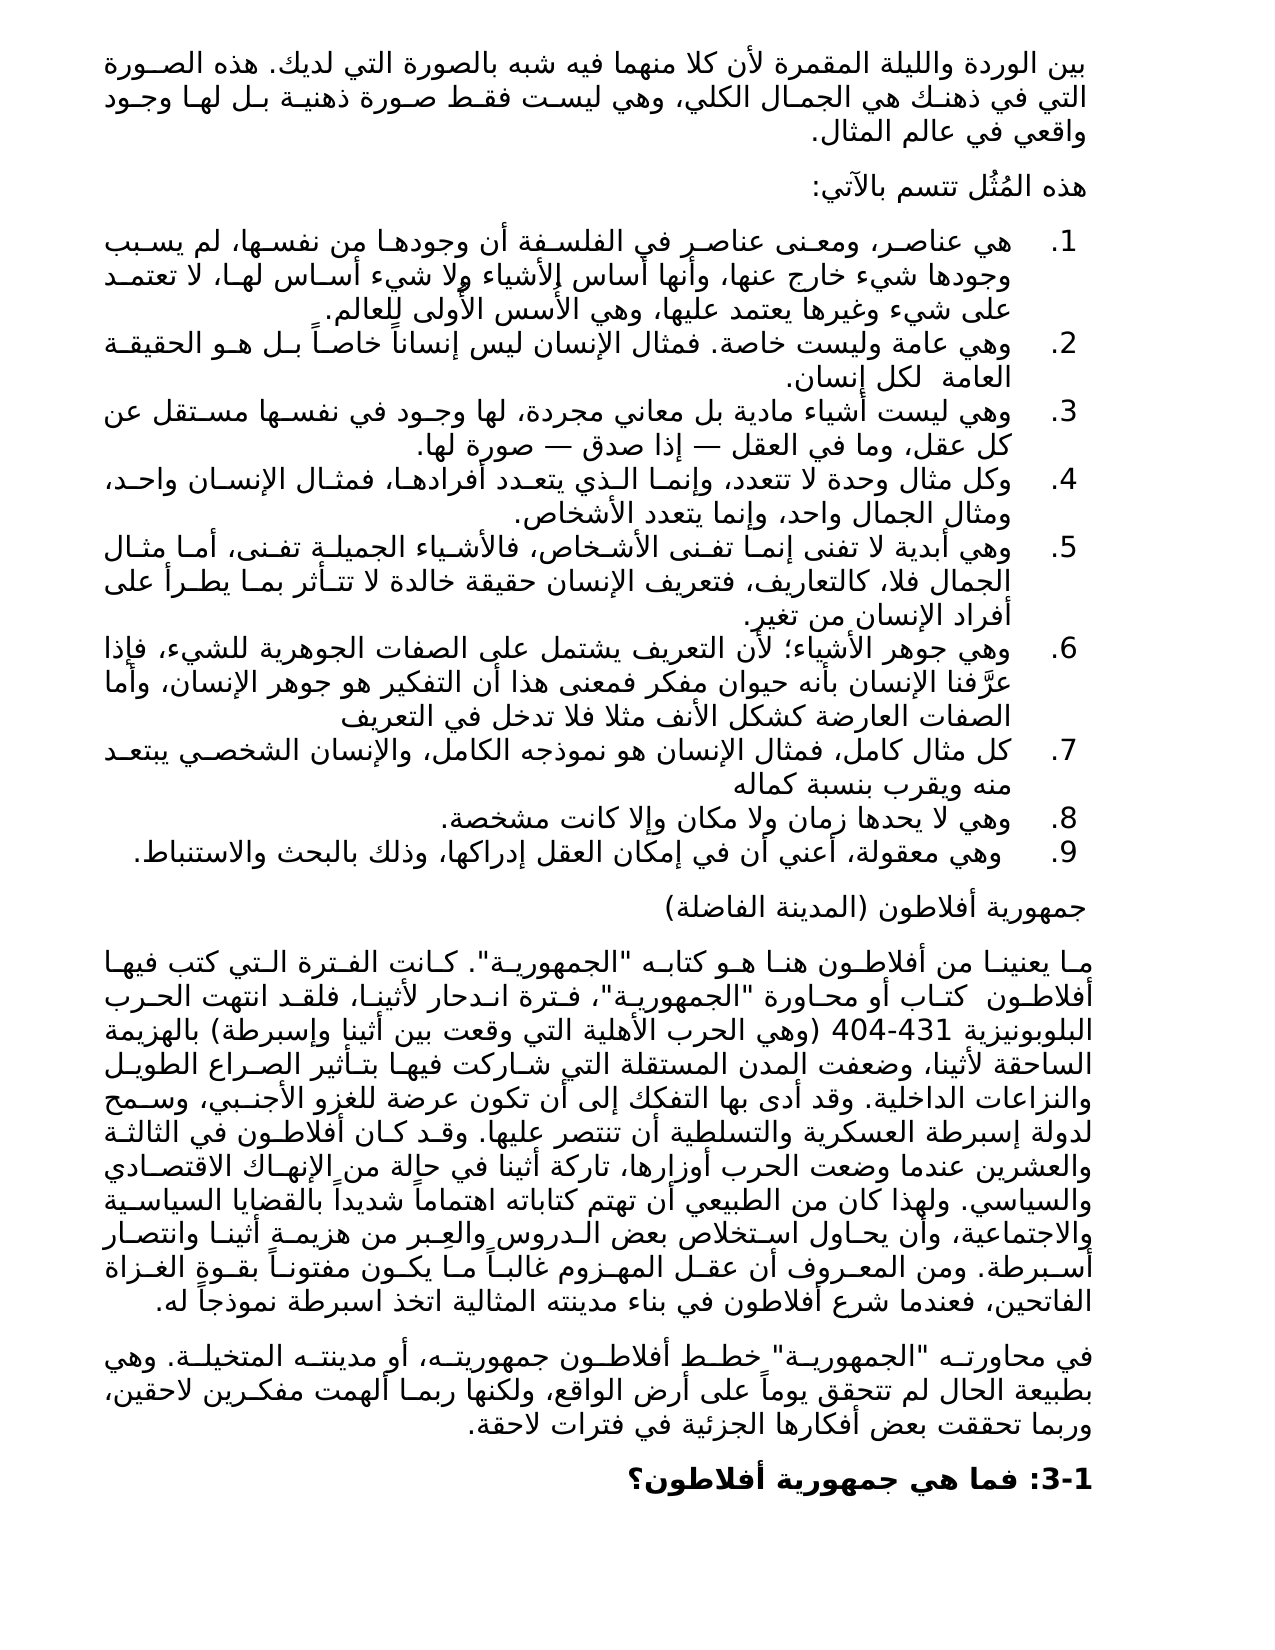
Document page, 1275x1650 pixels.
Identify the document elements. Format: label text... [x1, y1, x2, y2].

text في محاورته "الجمهورية" خطط أفلاطون جمهوريته، أو مدينته المتخيلة. وهي بطبيعة الحال لم تتحقق يوماً على أرض الواقع، ولكنها ربما ألهمت مفكرين لاحقين، وربما تحققت بعض أفكارها الجزئية في فترات لاحقة. [103, 1339, 1093, 1441]
list وهي لا يحدها زمان ولا مكان وإلا كانت مشخصة. [103, 802, 1050, 836]
list وهي أبدية لا تفنى إنما تفنى الأشخاص، فالأشياء الجميلة تفنى، أما مثال الجمال فلا، كالتعاريف، فتعريف الإنسان حقيقة خالدة لا تتأثر بما يطرأ على أفراد الإنسان من تغير. [103, 530, 1050, 632]
text هذه المُثُل تتسم بالآتي: [103, 169, 1087, 203]
list وهي عامة وليست خاصة. فمثال الإنسان ليس إنساناً خاصاً بل هو الحقيقة العامة لكل إنسان. [103, 326, 1050, 394]
list كل مثال كامل، فمثال الإنسان هو نموذجه الكامل، والإنسان الشخصي يبتعد منه ويقرب بنسبة كماله [103, 734, 1050, 802]
list وهي ليست أشياء مادية بل معاني مجردة، لها وجود في نفسها مستقل عن كل عقل، وما في العقل — إذا صدق — صورة لها. [103, 394, 1050, 462]
list وهي معقولة، أعني أن في إمكان العقل إدراكها، وذلك بالبحث والاستنباط. [103, 836, 1050, 869]
text جمهورية أفلاطون (المدينة الفاضلة) [103, 890, 1087, 924]
text ما يعنينا من أفلاطون هنا هو كتابه "الجمهورية". كانت الفترة التي كتب فيها أفلاطون كتاب أو محاورة "الجمهورية"، فترة اندحار لأثينا، فلقد انتهت الحرب البلوبونيزية 431-404 (وهي الحرب الأهلية التي وقعت بين أثينا وإسبرطة) بالهزيمة الساحقة لأثينا، وضعفت المدن المستقلة التي شاركت فيها بتأثير الصراع الطويل والنزاعات الداخلية. وقد أدى بها التفكك إلى أن تكون عرضة للغزو الأجنبي، وسمح لدولة إسبرطة العسكرية والتسلطية أن تنتصر عليها. وقد كان أفلاطون في الثالثة والعشرين عندما وضعت الحرب أوزارها، تاركة أثينا في حالة من الإنهاك الاقتصادي والسياسي. ولهذا كان من الطبيعي أن تهتم كتاباته اهتماماً شديداً بالقضايا السياسية والاجتماعية، وأن يحاول استخلاص بعض الدروس والعِبر من هزيمة أثينا وانتصار أسبرطة. ومن المعروف أن عقل المهزوم غالباً ما يكون مفتوناً بقوة الغزاة الفاتحين، فعندما شرع أفلاطون في بناء مدينته المثالية اتخذ اسبرطة نموذجاً له. [103, 945, 1093, 1319]
text 3-1: فما هي جمهورية أفلاطون؟ [103, 1462, 1093, 1496]
list هي عناصر، ومعنى عناصر في الفلسفة أن وجودها من نفسها، لم يسبب وجودها شيء خارج عنها، وأنها أساس الأشياء ولا شيء أساس لها، لا تعتمد على شيء وغيرها يعتمد عليها، وهي الأُسس الأُولى للعالم. [103, 224, 1050, 326]
list وكل مثال وحدة لا تتعدد، وإنما الذي يتعدد أفرادها، فمثال الإنسان واحد، ومثال الجمال واحد، وإنما يتعدد الأشخاص. [103, 462, 1050, 530]
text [103, 47, 1087, 149]
list وهي جوهر الأشياء؛ لأن التعريف يشتمل على الصفات الجوهرية للشيء، فإذا عرَّفنا الإنسان بأنه حيوان مفكر فمعنى هذا أن التفكير هو جوهر الإنسان، وأما الصفات العارضة كشكل الأنف مثلا فلا تدخل في التعريف [103, 632, 1050, 734]
